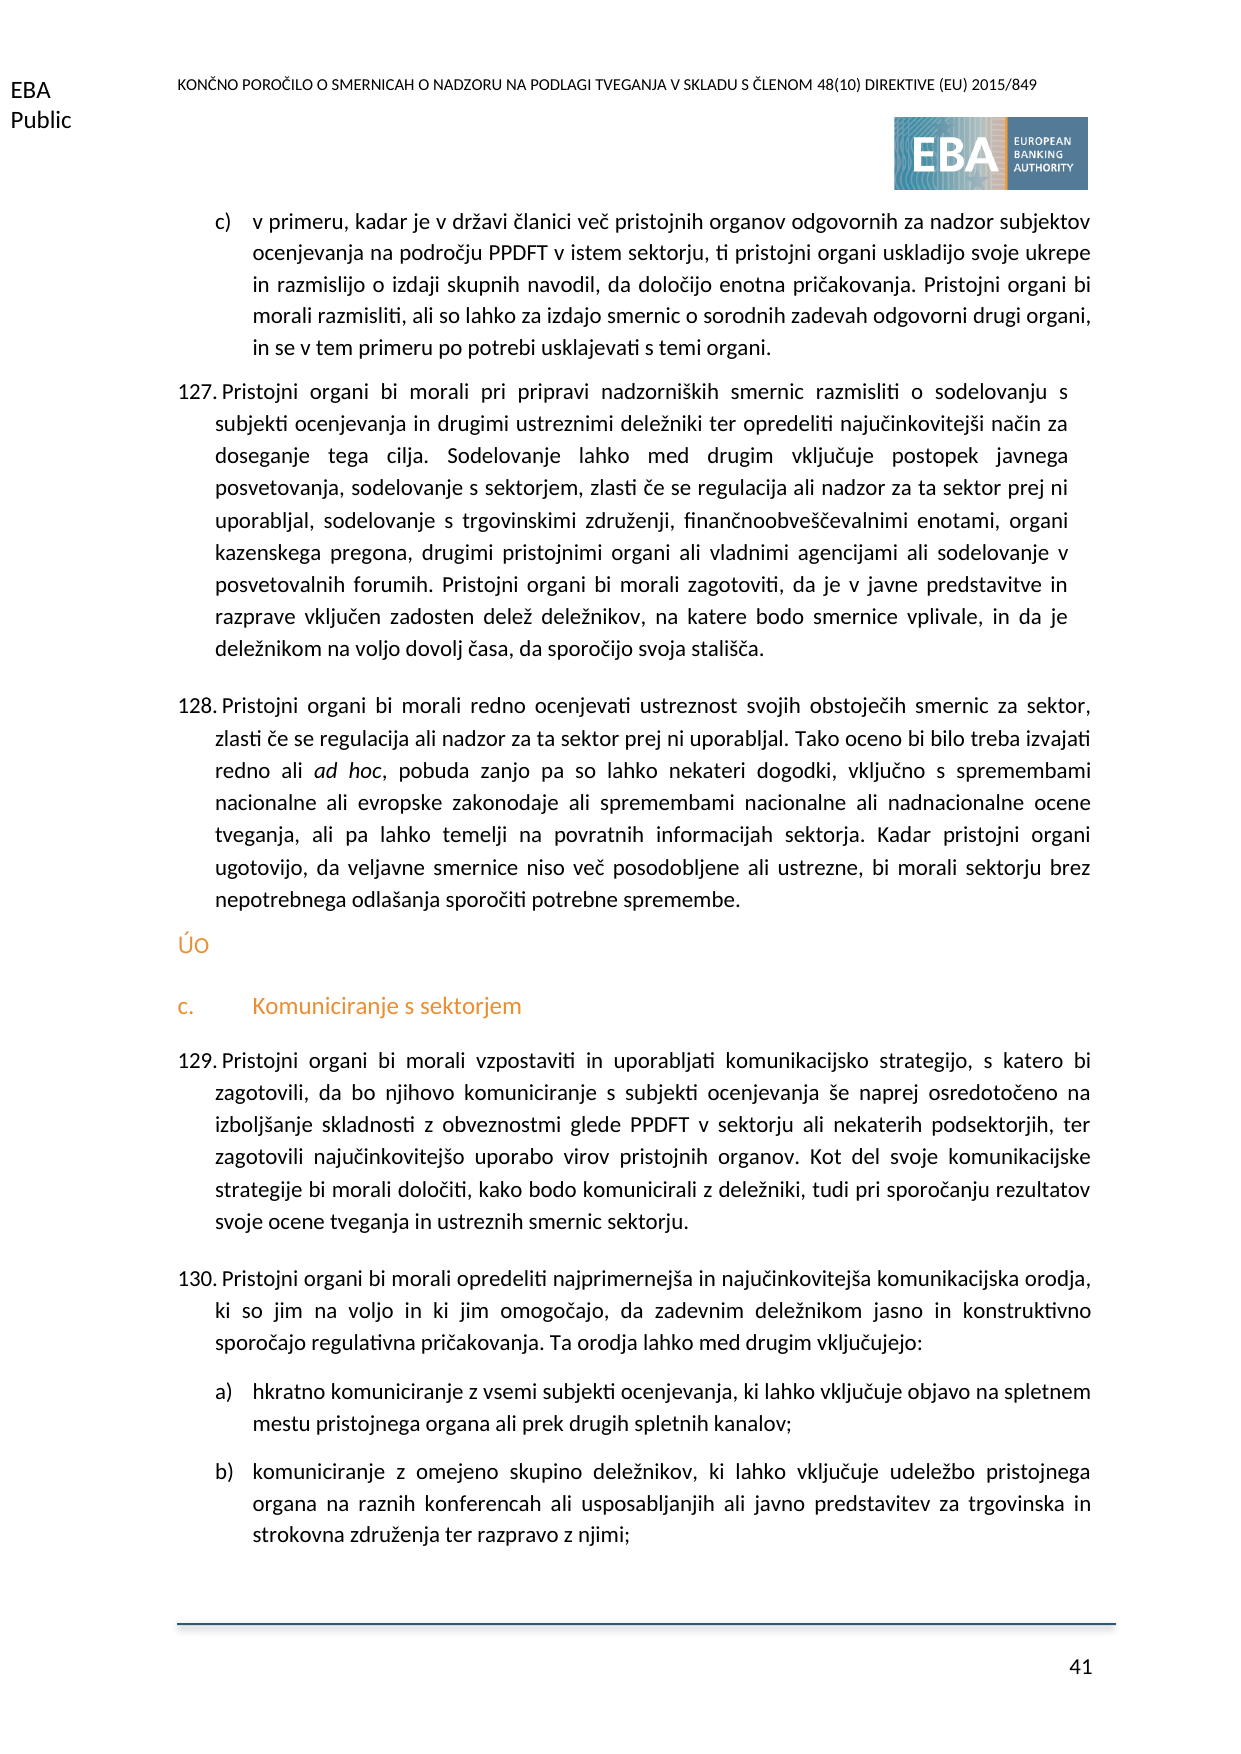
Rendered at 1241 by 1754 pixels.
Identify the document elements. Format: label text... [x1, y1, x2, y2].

list komuniciranje z omejeno skupino deležnikov, ki lahko vključuje udeležbo pristojnega organa na raznih konferencah ali usposabljanjih ali javno predstavitev za trgovinska in strokovna združenja ter razpravo z njimi; [215, 1457, 1092, 1548]
list Pristojni organi bi morali opredeliti najprimernejša in najučinkovitejša komunikacijska orodja, ki so jim na voljo in ki jim omogočajo, da zadevnim deležnikom jasno in konstruktivno sporočajo regulativna pričakovanja. Ta orodja lahko med drugim vključujejo: [177, 1264, 1092, 1356]
list Pristojni organi bi morali redno ocenjevati ustreznost svojih obstoječih smernic za sektor, zlasti če se regulacija ali nadzor za ta sektor prej ni uporabljal. Tako oceno bi bilo treba izvajati redno ali ad hoc, pobuda zanjo pa so lahko nekateri dogodki, vključno s spremembami nacionalne ali evropske zakonodaje ali spremembami nacionalne ali nadnacionalne ocene tveganja, ali pa lahko temelji na povratnih informacijah sektorja. Kadar pristojni organi ugotovijo, da veljavne smernice niso več posodobljene ali ustrezne, bi morali sektorju brez nepotrebnega odlašanja sporočiti potrebne spremembe. [177, 692, 1092, 913]
list Pristojni organi bi morali pri pripravi nadzorniških smernic razmisliti o sodelovanju s subjekti ocenjevanja in drugimi ustreznimi deležniki ter opredeliti najučinkovitejši način za doseganje tega cilja. Sodelovanje lahko med drugim vključuje postopek javnega posvetovanja, sodelovanje s sektorjem, zlasti če se regulacija ali nadzor za ta sektor prej ni uporabljal, sodelovanje s trgovinskimi združenji, finančnoobveščevalnimi enotami, organi kazenskega pregona, drugimi pristojnimi organi ali vladnimi agencijami ali sodelovanje v posvetovalnih forumih. Pristojni organi bi morali zagotoviti, da je v javne predstavitve in razprave vključen zadosten delež deležnikov, na katere bodo smernice vplivale, in da je deležnikom na voljo dovolj časa, da sporočijo svoja stališča. [177, 377, 1070, 662]
list Pristojni organi bi morali vzpostaviti in uporabljati komunikacijsko strategijo, s katero bi zagotovili, da bo njihovo komuniciranje s subjekti ocenjevanja še naprej osredotočeno na izboljšanje skladnosti z obveznostmi glede PPDFT v sektorju ali nekaterih podsektorjih, ter zagotovili najučinkovitejšo uporabo virov pristojnih organov. Kot del svoje komunikacijske strategije bi morali določiti, kako bodo komunicirali z deležniki, tudi pri sporočanju rezultatov svoje ocene tveganja in ustreznih smernic sektorju. [177, 1046, 1092, 1235]
list ÚO [177, 929, 1068, 961]
title Komuniciranje s sektorjem [177, 990, 1092, 1021]
list hkratno komuniciranje z vsemi subjekti ocenjevanja, ki lahko vključuje objavo na spletnem mestu pristojnega organa ali prek drugih spletnih kanalov; [215, 1377, 1092, 1437]
picture [894, 117, 1088, 190]
list v primeru, kadar je v državi članici več pristojnih organov odgovornih za nadzor subjektov ocenjevanja na področju PPDFT v istem sektorju, ti pristojni organi uskladijo svoje ukrepe in razmislijo o izdaji skupnih navodil, da določijo enotna pričakovanja. Pristojni organi bi morali razmisliti, ali so lahko za izdajo smernic o sorodnih zadevah odgovorni drugi organi, in se v tem primeru po potrebi usklajevati s temi organi. [215, 207, 1092, 361]
